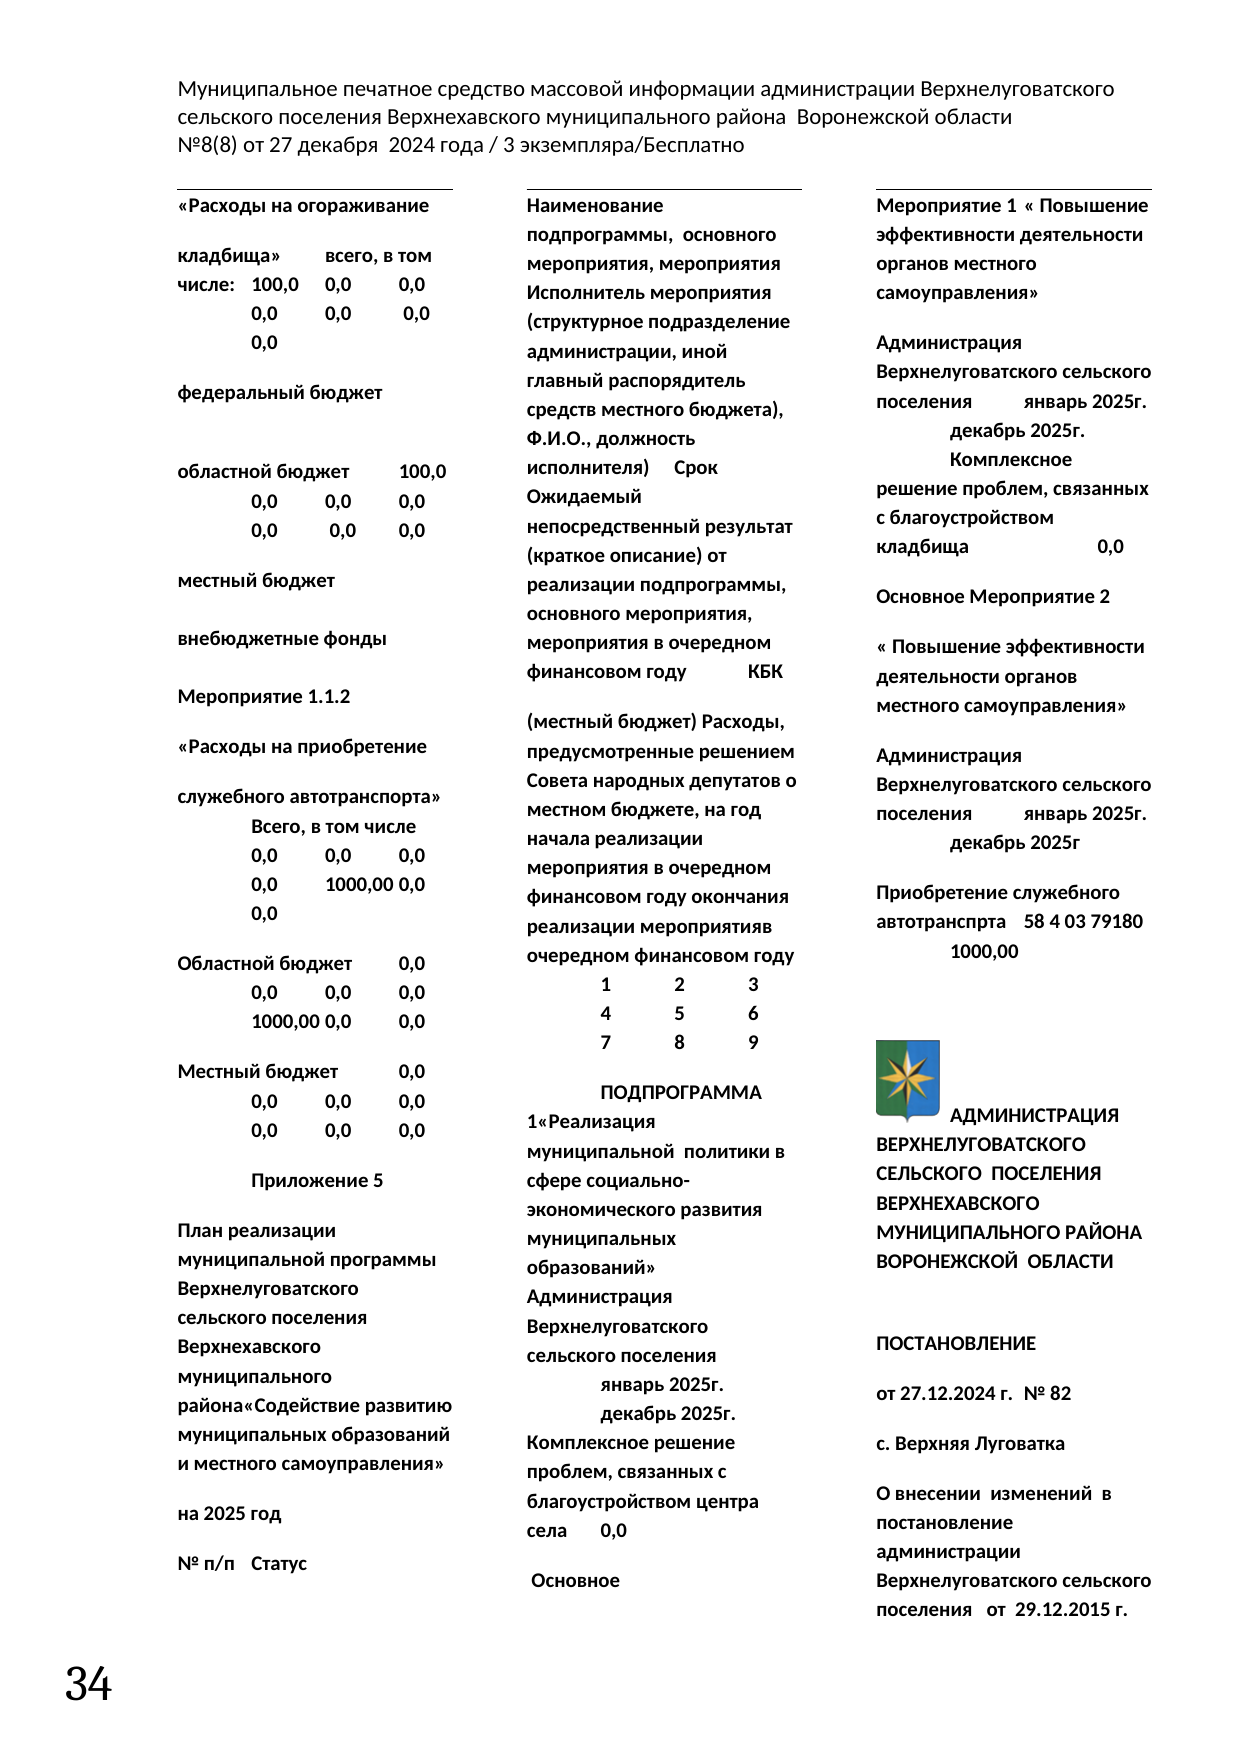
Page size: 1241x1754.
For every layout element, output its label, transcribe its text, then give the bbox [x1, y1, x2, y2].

text Мероприятие 1 « Повышение эффективности деятельности органов местного самоуправления» [876, 190, 1152, 305]
text федеральный бюджет [177, 376, 453, 434]
text Местный бюджет 0,0 0,0 0,0 0,0 0,0 0,0 0,0 [177, 1056, 453, 1142]
text кладбища» всего, в том числе: 100,0 0,0 0,0 0,0 0,0 0,0 0,0 [177, 239, 453, 355]
text Областной бюджет 0,0 0,0 0,0 0,0 1000,00 0,0 0,0 [177, 947, 453, 1034]
text Администрация Верхнелуговатского сельского поселения январь 2025г. декабрь 2025г. Комплексное решение проблем, связанных с благоустройством кладбища 0,0 [876, 326, 1152, 559]
text ПОДПРОГРАММА 1«Реализация муниципальной политики в сфере социально-экономического развития муниципальных образований» Администрация Верхнелуговатского сельского поселения январь 2025г. декабрь 2025г. Комплексное решение проблем, связанных с благоустройством центра села 0,0 [527, 1076, 802, 1542]
text АДМИНИСТРАЦИЯ ВЕРХНЕЛУГОВАТСКОГО СЕЛЬСКОГО ПОСЕЛЕНИЯ ВЕРХНЕХАВСКОГО МУНИЦИПАЛЬНОГО РАЙОНА ВОРОНЕЖСКОЙ ОБЛАСТИ [876, 1037, 1152, 1273]
text План реализации муниципальной программы Верхнелуговатского сельского поселения Верхнехавского муниципального района«Содействие развитию муниципальных образований и местного самоуправления» [177, 1214, 453, 1476]
text «Расходы на приобретение [177, 731, 453, 759]
text на 2025 год [177, 1497, 453, 1526]
text от 27.12.2024 г. № 82 [876, 1377, 1152, 1405]
picture [876, 1040, 940, 1123]
text Администрация Верхнелуговатского сельского поселения январь 2025г. декабрь 2025г [876, 739, 1152, 855]
text (местный бюджет) Расходы, предусмотренные решением Совета народных депутатов о местном бюджете, на год начала реализации мероприятия в очередном финансовом году окончания реализации мероприятияв очередном финансовом году 1 2 3 4 5 6 7 8 9 [527, 706, 802, 1055]
text Наименование подпрограммы, основного мероприятия, мероприятия Исполнитель мероприятия (структурное подразделение администрации, иной главный распорядитель средств местного бюджета), Ф.И.О., должность исполнителя) Срок Ожидаемый непосредственный результат (краткое описание) от реализации подпрограммы, основного мероприятия, мероприятия в очередном финансовом году КБК [527, 190, 802, 684]
text местный бюджет внебюджетные фонды Мероприятие 1.1.2 [177, 564, 453, 709]
text № п/п Статус [177, 1547, 453, 1576]
text «Расходы на огораживание [177, 190, 453, 217]
text Приложение 5 [177, 1164, 453, 1192]
text с. Верхняя Луговатка [876, 1427, 1152, 1455]
text ПОСТАНОВЛЕНИЕ [876, 1295, 1152, 1355]
text Основное [527, 1564, 802, 1592]
text Приобретение служебного автотранспрта 58 4 03 79180 1000,00 [876, 876, 1152, 963]
text областной бюджет 100,0 0,0 0,0 0,0 0,0 0,0 0,0 [177, 456, 453, 542]
text служебного автотранспорта» Всего, в том числе 0,0 0,0 0,0 0,0 1000,00 0,0 0,0 [177, 781, 453, 926]
text « Повышение эффективности деятельности органов местного самоуправления» [876, 631, 1152, 717]
text Основное Мероприятие 2 [876, 581, 1152, 609]
